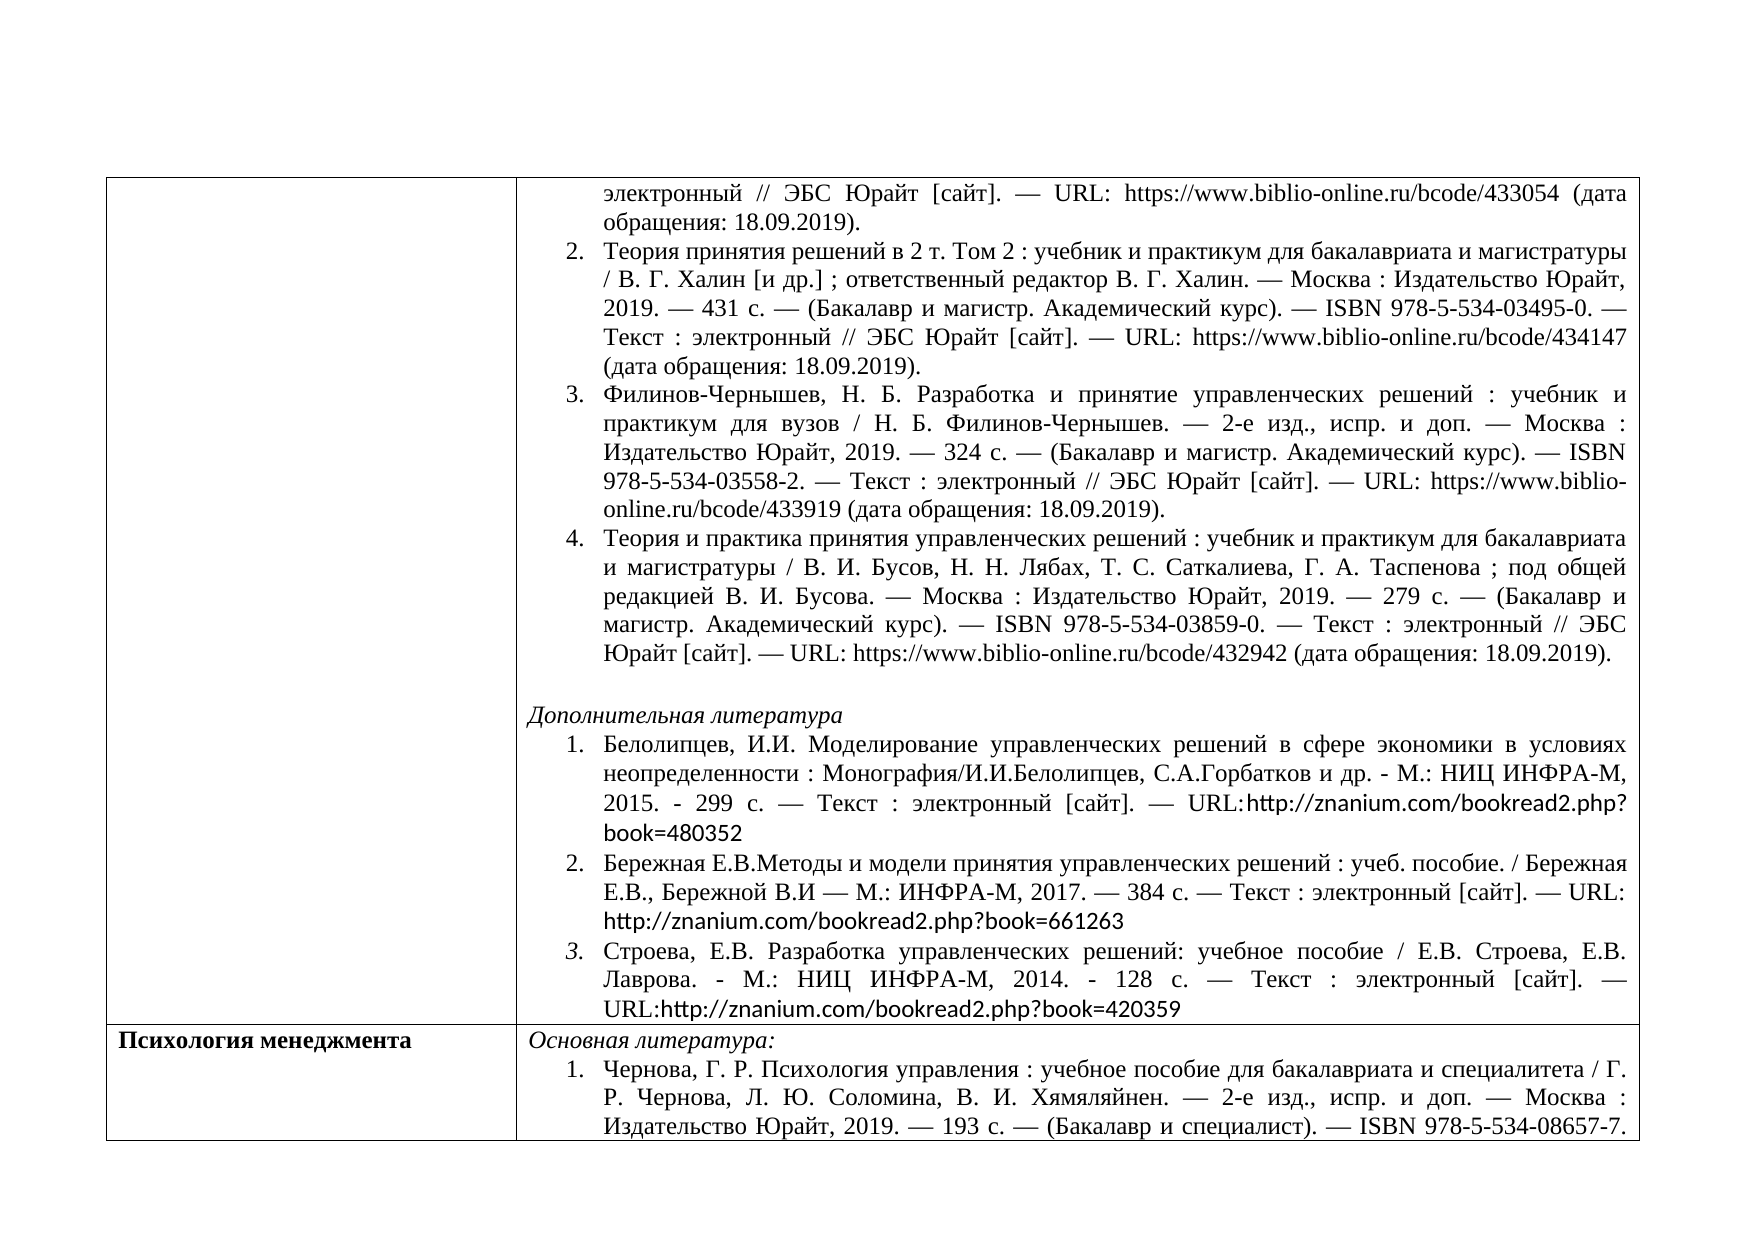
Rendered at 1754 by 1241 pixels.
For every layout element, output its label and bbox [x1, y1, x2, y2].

table_cell [517, 178, 1639, 1024]
table_cell [107, 178, 516, 1024]
table_cell [517, 1025, 1639, 1140]
table_cell [107, 1025, 516, 1140]
